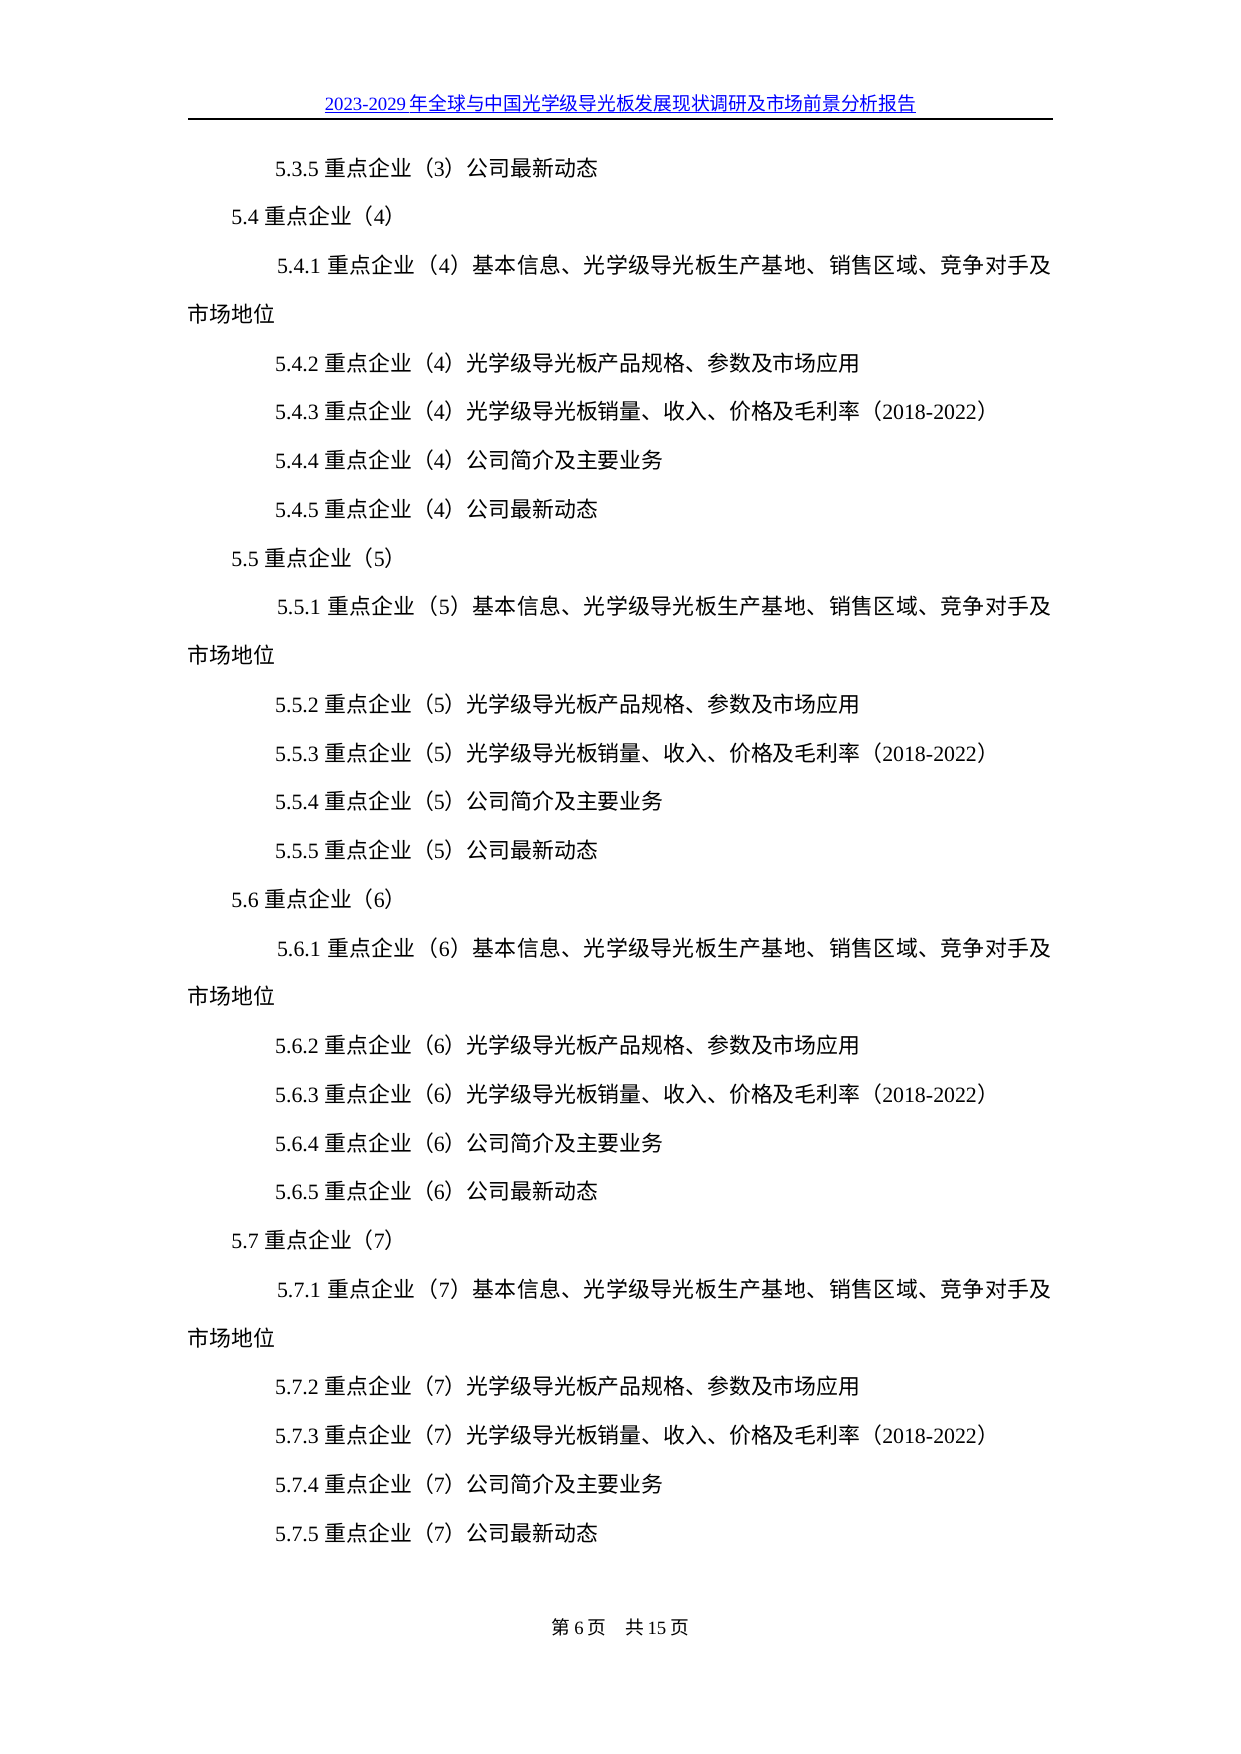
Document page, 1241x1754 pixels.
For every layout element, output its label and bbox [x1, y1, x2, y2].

text [187, 150, 1053, 1548]
